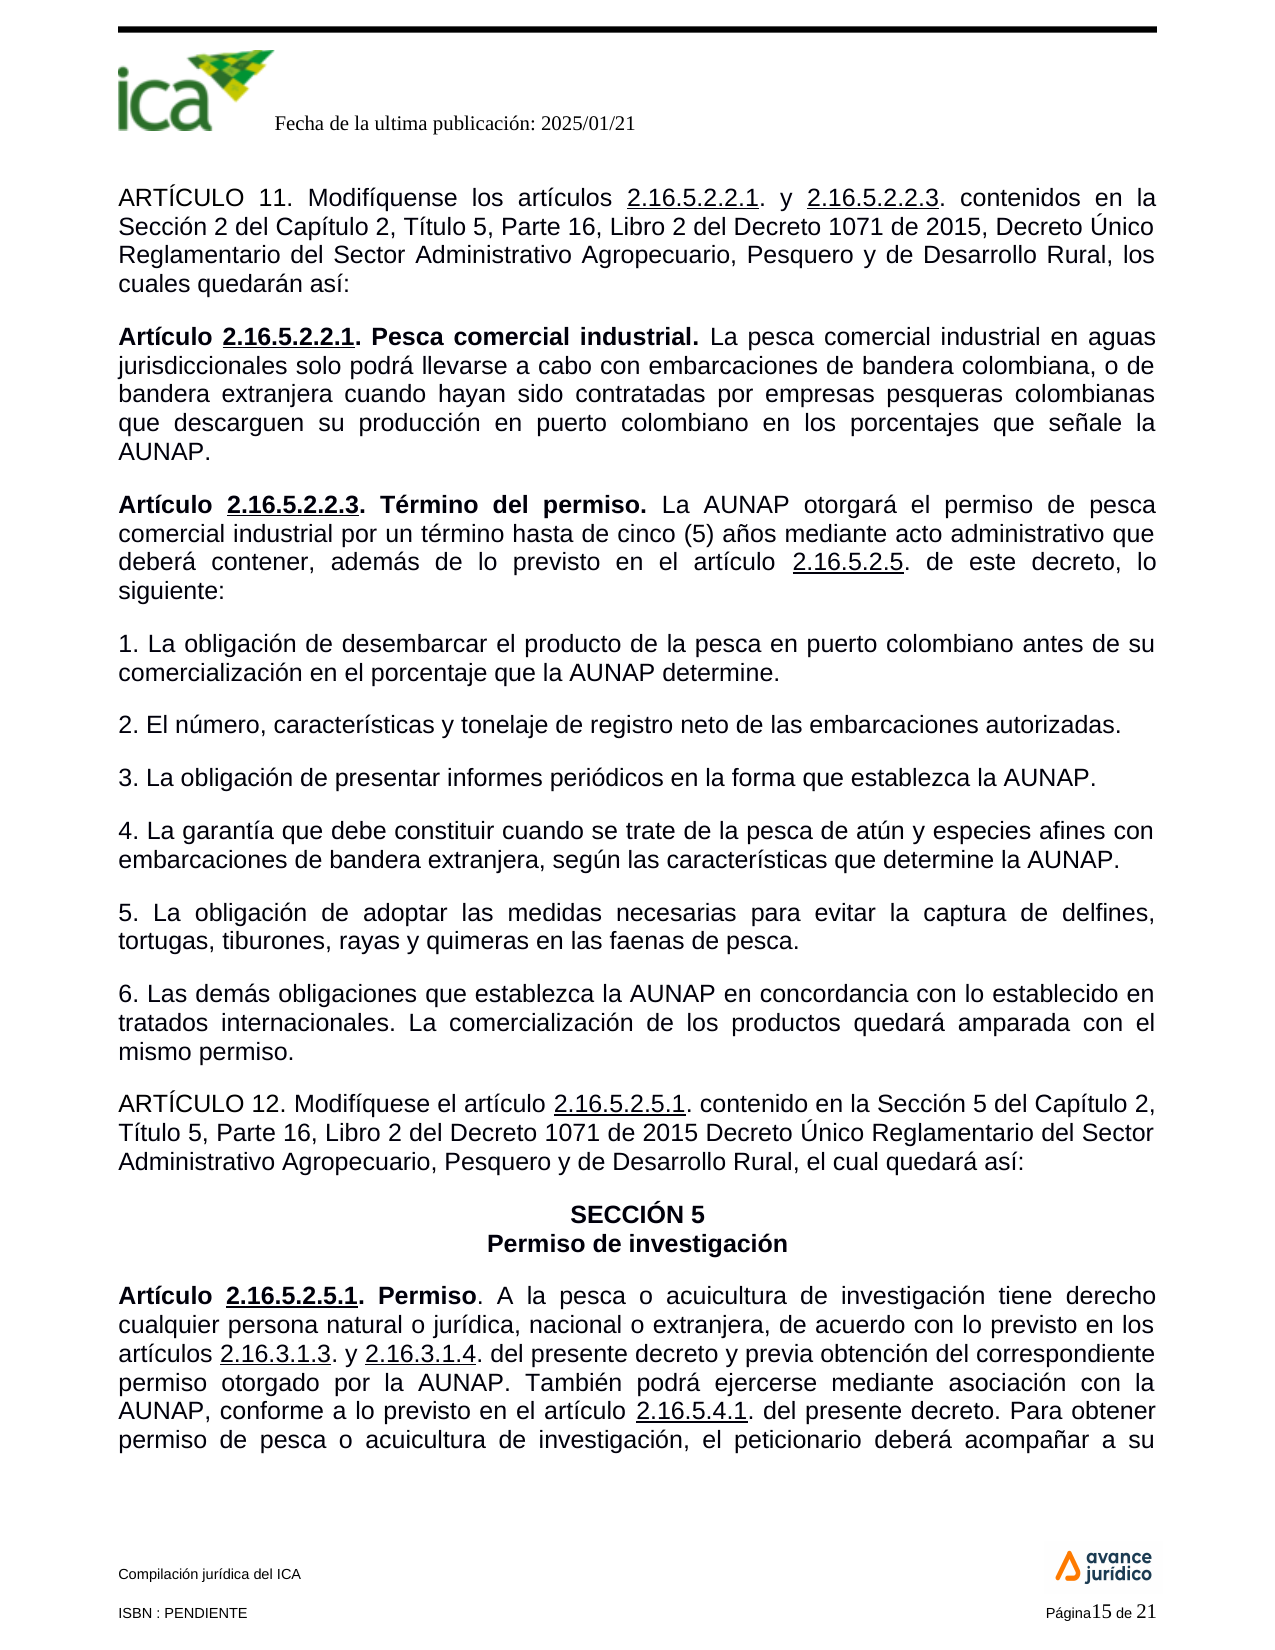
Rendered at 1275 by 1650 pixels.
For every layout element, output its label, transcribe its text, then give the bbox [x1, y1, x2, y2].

text 3. La obligación de presentar informes periódicos en la forma que establezca la AUNAP. [118, 763, 1157, 792]
text SECCIÓN 5 [118, 1200, 1157, 1228]
text &$ARTÍCULO 12. Modifíquese el artículo 2.16.5.2.5.1. contenido en la Sección 5 del Capítulo 2, Título 5, Parte 16, Libro 2 del Decreto 1071 de 2015 Decreto Único Reglamentario del Sector Administrativo Agropecuario, Pesquero y de Desarrollo Rural, el cual quedará así: [118, 1089, 1157, 1176]
text 2. El número, características y tonelaje de registro neto de las embarcaciones autorizadas. [118, 710, 1157, 739]
text Artículo 2.16.5.2.2.3. Término del permiso. La AUNAP otorgará el permiso de pesca comercial industrial por un término hasta de cinco (5) años mediante acto administrativo que deberá contener, además de lo previsto en el artículo 2.16.5.2.5. de este decreto, lo siguiente: [118, 490, 1157, 605]
text 1. La obligación de desembarcar el producto de la pesca en puerto colombiano antes de su comercialización en el porcentaje que la AUNAP determine. [118, 629, 1157, 686]
text 4. La garantía que debe constituir cuando se trate de la pesca de atún y especies afines con embarcaciones de bandera extranjera, según las características que determine la AUNAP. [118, 816, 1157, 873]
text Permiso de investigación [118, 1228, 1157, 1257]
text Artículo 2.16.5.2.2.1. Pesca comercial industrial. La pesca comercial industrial en aguas jurisdiccionales solo podrá llevarse a cabo con embarcaciones de bandera colombiana, o de bandera extranjera cuando hayan sido contratadas por empresas pesqueras colombianas que descarguen su producción en puerto colombiano en los porcentajes que señale la AUNAP. [118, 322, 1157, 466]
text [118, 1281, 1157, 1454]
text &$ARTÍCULO 11. Modifíquense los artículos 2.16.5.2.2.1. y 2.16.5.2.2.3. contenidos en la Sección 2 del Capítulo 2, Título 5, Parte 16, Libro 2 del Decreto 1071 de 2015, Decreto Único Reglamentario del Sector Administrativo Agropecuario, Pesquero y de Desarrollo Rural, los cuales quedarán así: [118, 183, 1157, 298]
text 5. La obligación de adoptar las medidas necesarias para evitar la captura de delfines, tortugas, tiburones, rayas y quimeras en las faenas de pesca. [118, 898, 1157, 955]
text 6. Las demás obligaciones que establezca la AUNAP en concordancia con lo establecido en tratados internacionales. La comercialización de los productos quedará amparada con el mismo permiso. [118, 979, 1157, 1065]
